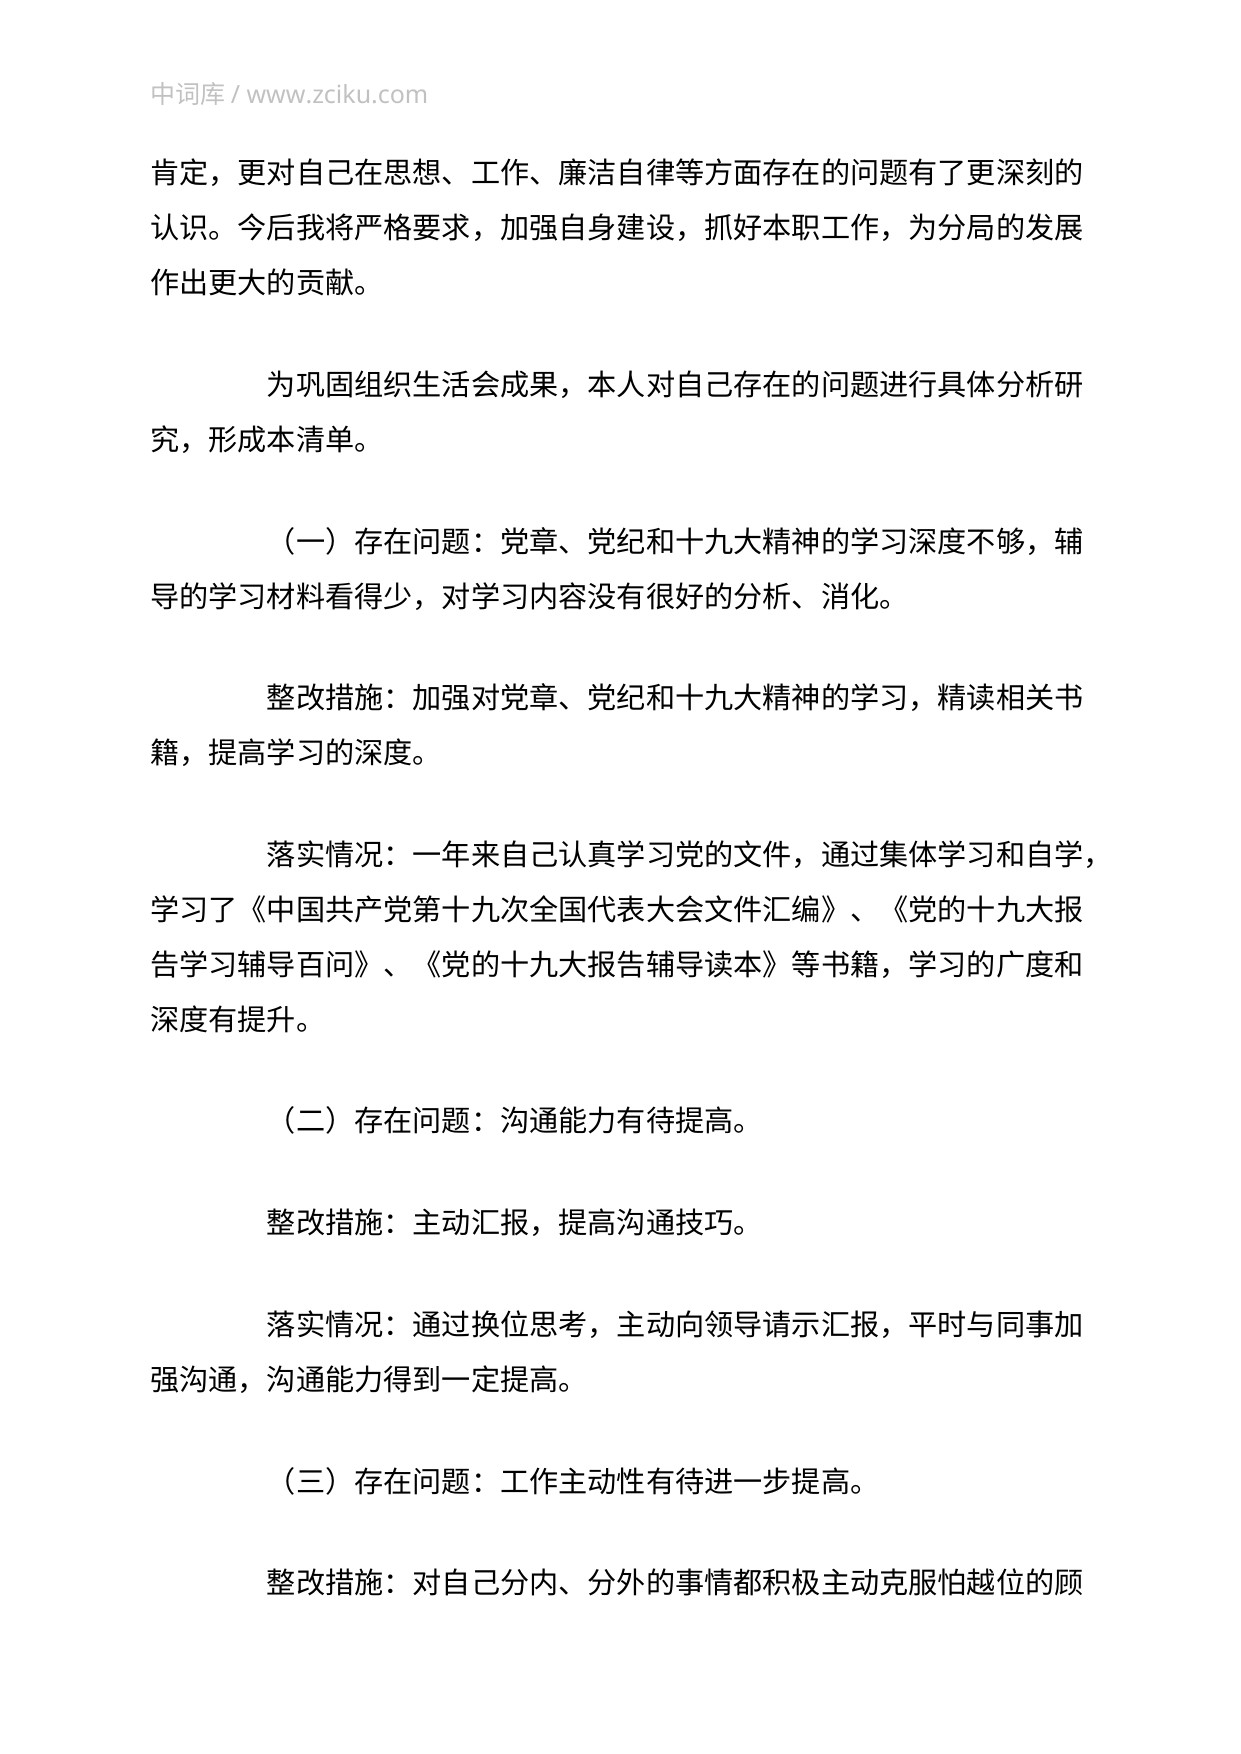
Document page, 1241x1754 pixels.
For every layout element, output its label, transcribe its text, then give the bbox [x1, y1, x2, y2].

text 整改措施：主动汇报，提高沟通技巧。 [150, 1200, 1090, 1242]
text （二）存在问题：沟通能力有待提高。 [150, 1098, 1090, 1140]
text 整改措施：加强对党章、党纪和十九大精神的学习，精读相关书籍，提高学习的深度。 [150, 675, 1090, 772]
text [150, 1560, 1090, 1602]
text 落实情况：通过换位思考，主动向领导请示汇报，平时与同事加强沟通，沟通能力得到一定提高。 [150, 1302, 1090, 1399]
text 为巩固组织生活会成果，本人对自己存在的问题进行具体分析研究，形成本清单。 [150, 362, 1090, 459]
text （一）存在问题：党章、党纪和十九大精神的学习深度不够，辅导的学习材料看得少，对学习内容没有很好的分析、消化。 [150, 518, 1090, 615]
text （三）存在问题：工作主动性有待进一步提高。 [150, 1458, 1090, 1501]
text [150, 150, 1090, 302]
text 落实情况：一年来自己认真学习党的文件，通过集体学习和自学，学习了《中国共产党第十九次全国代表大会文件汇编》、《党的十九大报告学习辅导百问》、《党的十九大报告辅导读本》等书籍，学习的广度和深度有提升。 [150, 832, 1090, 1038]
